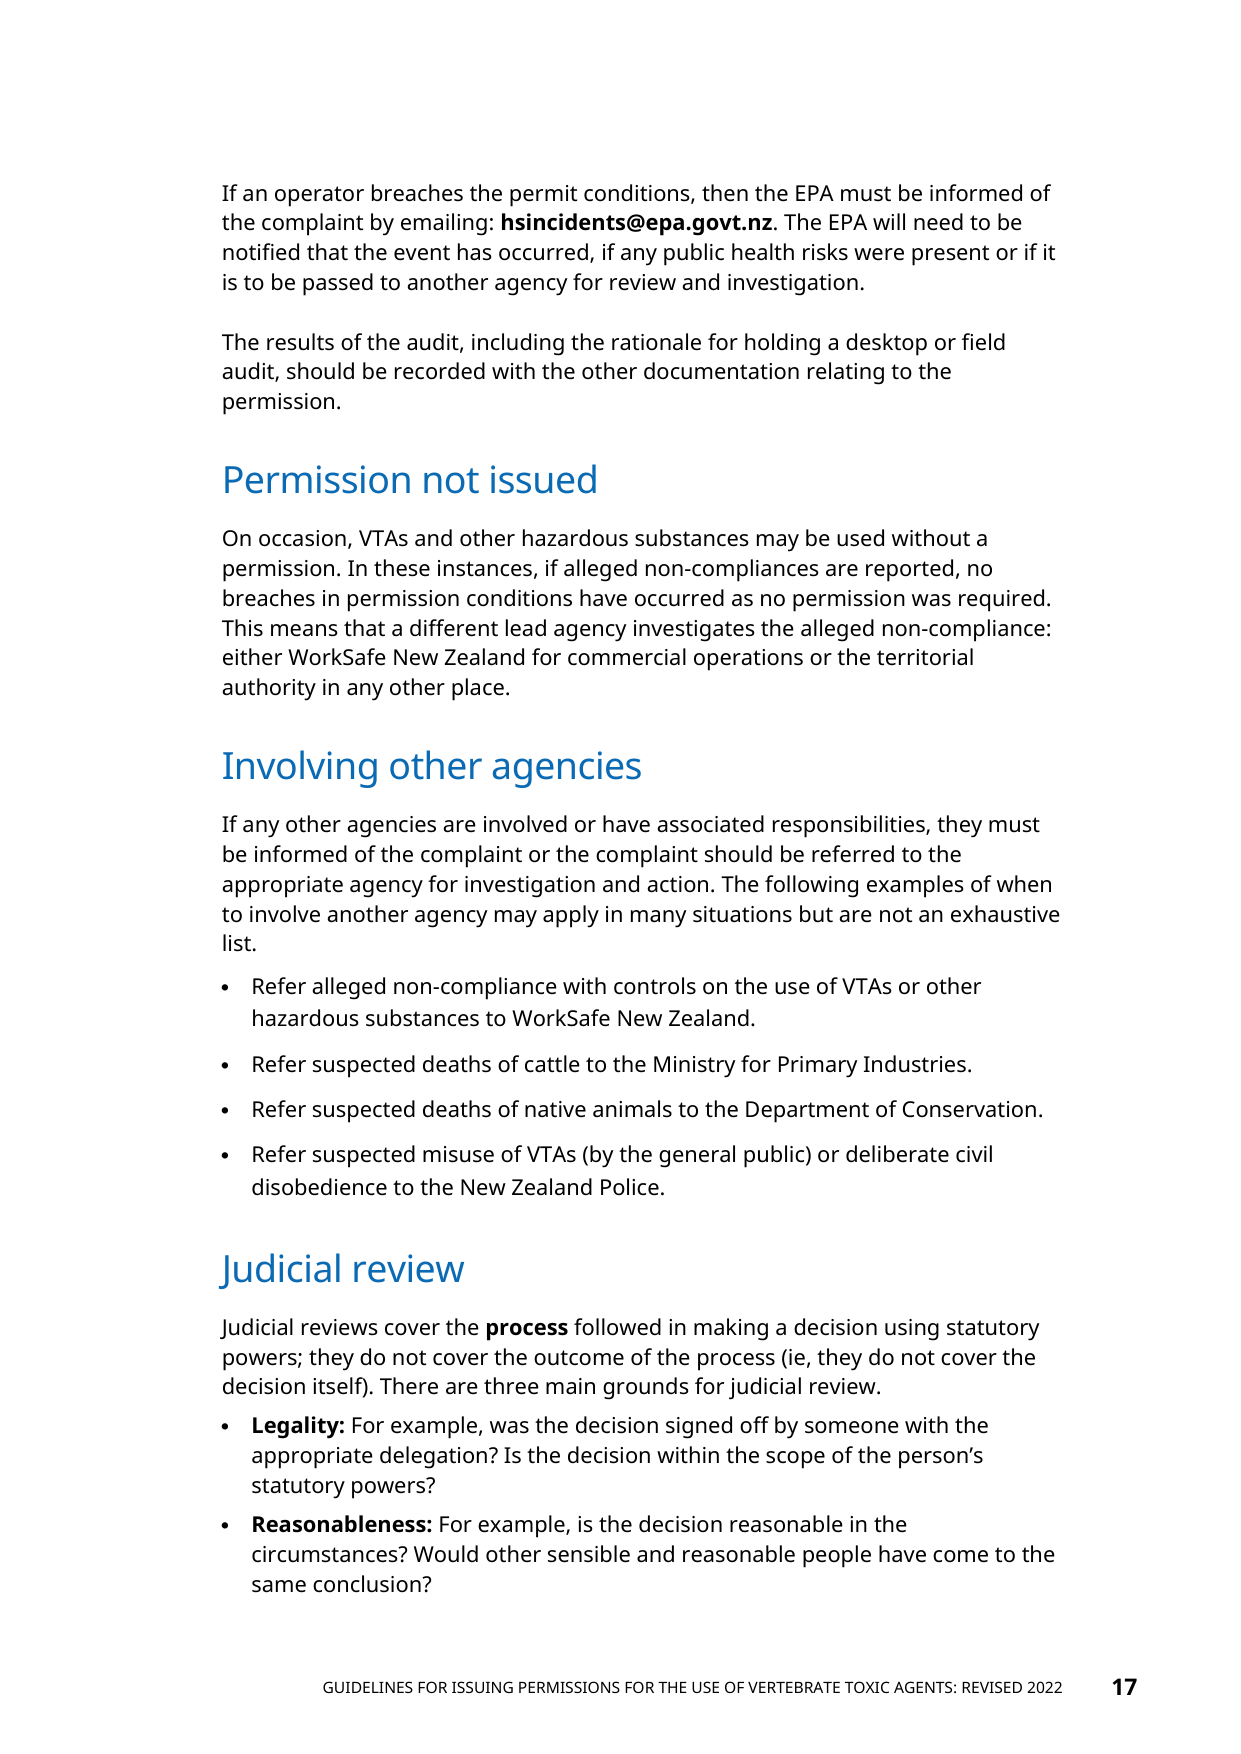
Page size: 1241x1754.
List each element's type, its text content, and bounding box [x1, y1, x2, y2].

text The results of the audit, including the rationale for holding a desktop or field audit, should be recorded with the other documentation relating to the permission. [222, 326, 1063, 416]
subtitle Judicial review [222, 1242, 1063, 1293]
text Reasonableness: For example, is the decision reasonable in the circumstances? Would other sensible and reasonable people have come to the same conclusion? [222, 1509, 1063, 1598]
text Refer alleged non-compliance with controls on the use of VTAs or other hazardous substances to WorkSafe New Zealand. [222, 971, 1063, 1033]
text Refer suspected deaths of cattle to the Ministry for Primary Industries. [222, 1048, 1063, 1078]
text On occasion, VTAs and other hazardous substances may be used without a permission. In these instances, if alleged non-compliances are reported, no breaches in permission conditions have occurred as no permission was required. This means that a different lead agency investigates the alleged non-compliance: either WorkSafe New Zealand for commercial operations or the territorial authority in any other place. [222, 523, 1063, 702]
text Refer suspected misuse of VTAs (by the general public) or deliberate civil disobedience to the New Zealand Police. [222, 1139, 1063, 1201]
text If any other agencies are involved or have associated responsibilities, they must be informed of the complaint or the complaint should be referred to the appropriate agency for investigation and action. The following examples of when to involve another agency may apply in many situations but are not an exhaustive list. [222, 809, 1063, 958]
subtitle Involving other agencies [222, 739, 1063, 790]
text Legality: For example, was the decision signed off by someone with the appropriate delegation? Is the decision within the scope of the person’s statutory powers? [222, 1410, 1063, 1500]
subtitle Permission not issued [222, 453, 1063, 504]
text Refer suspected deaths of native animals to the Department of Conservation. [222, 1094, 1063, 1123]
text If an operator breaches the permit conditions, then the EPA must be informed of the complaint by emailing: hsincidents@epa.govt.nz. The EPA will need to be notified that the event has occurred, if any public health risks were present or if it is to be passed to another agency for review and investigation. [222, 177, 1063, 297]
text Judicial reviews cover the process followed in making a decision using statutory powers; they do not cover the outcome of the process (ie, they do not cover the decision itself). There are three main grounds for judicial review. [222, 1312, 1063, 1401]
